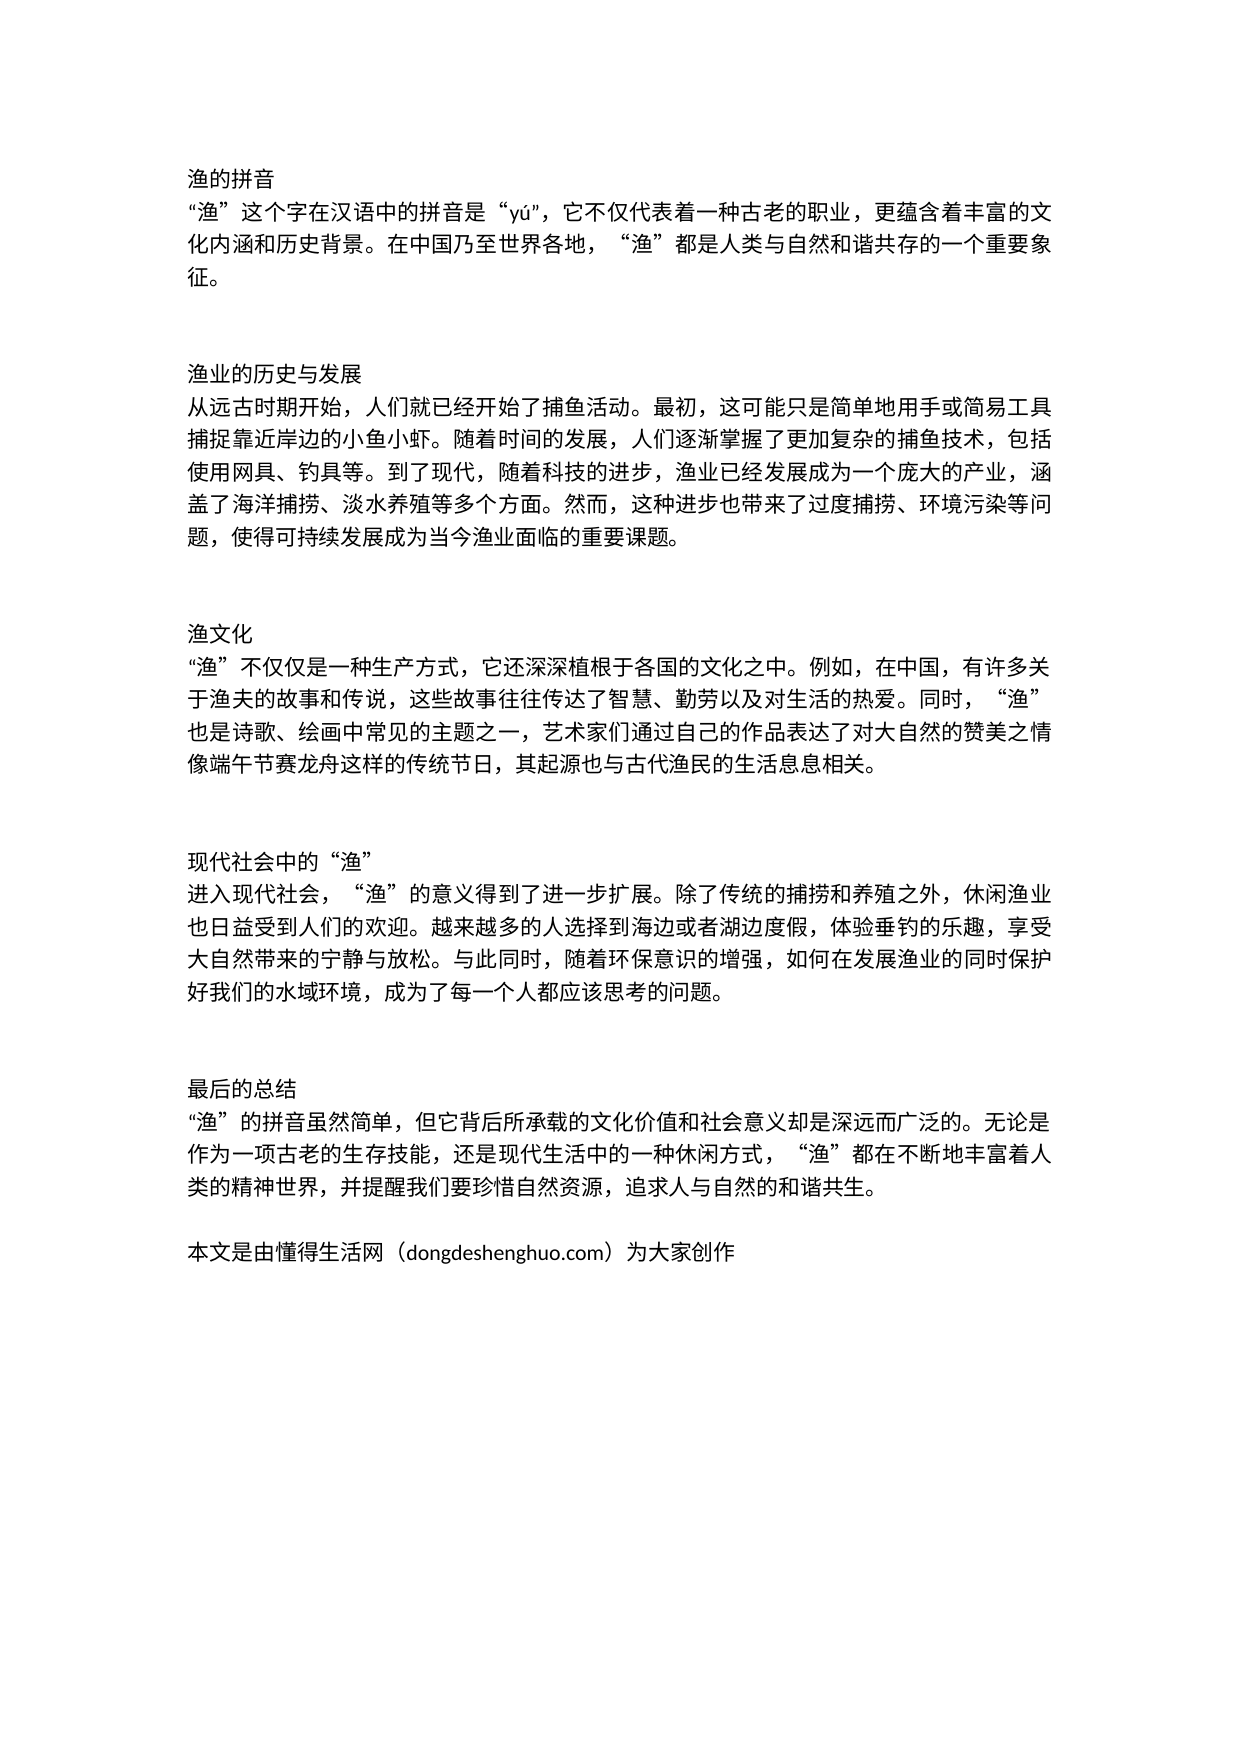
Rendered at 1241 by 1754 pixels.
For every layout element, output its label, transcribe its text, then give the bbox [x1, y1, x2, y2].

text “渔”的拼音虽然简单，但它背后所承载的文化价值和社会意义却是深远而广泛的。无论是作为一项古老的生存技能，还是现代生活中的一种休闲方式，“渔”都在不断地丰富着人类的精神世界，并提醒我们要珍惜自然资源，追求人与自然的和谐共生。 [187, 1104, 1053, 1202]
text 渔业的历史与发展 [187, 357, 1053, 389]
text 现代社会中的“渔” [187, 844, 1053, 877]
text “渔”这个字在汉语中的拼音是“yú”，它不仅代表着一种古老的职业，更蕴含着丰富的文化内涵和历史背景。在中国乃至世界各地，“渔”都是人类与自然和谐共存的一个重要象征。 [187, 194, 1053, 292]
text 最后的总结 [187, 1072, 1053, 1104]
text 从远古时期开始，人们就已经开始了捕鱼活动。最初，这可能只是简单地用手或简易工具捕捉靠近岸边的小鱼小虾。随着时间的发展，人们逐渐掌握了更加复杂的捕鱼技术，包括使用网具、钓具等。到了现代，随着科技的进步，渔业已经发展成为一个庞大的产业，涵盖了海洋捕捞、淡水养殖等多个方面。然而，这种进步也带来了过度捕捞、环境污染等问题，使得可持续发展成为当今渔业面临的重要课题。 [187, 389, 1053, 552]
text 渔的拼音 [187, 162, 1053, 194]
text 渔文化 [187, 617, 1053, 649]
text “渔”不仅仅是一种生产方式，它还深深植根于各国的文化之中。例如，在中国，有许多关于渔夫的故事和传说，这些故事往往传达了智慧、勤劳以及对生活的热爱。同时，“渔”也是诗歌、绘画中常见的主题之一，艺术家们通过自己的作品表达了对大自然的赞美之情。像端午节赛龙舟这样的传统节日，其起源也与古代渔民的生活息息相关。 [187, 649, 1053, 779]
text 进入现代社会，“渔”的意义得到了进一步扩展。除了传统的捕捞和养殖之外，休闲渔业也日益受到人们的欢迎。越来越多的人选择到海边或者湖边度假，体验垂钓的乐趣，享受大自然带来的宁静与放松。与此同时，随着环保意识的增强，如何在发展渔业的同时保护好我们的水域环境，成为了每一个人都应该思考的问题。 [187, 877, 1053, 1007]
text 本文是由懂得生活网（dongdeshenghuo.com）为大家创作 [187, 1234, 1053, 1267]
